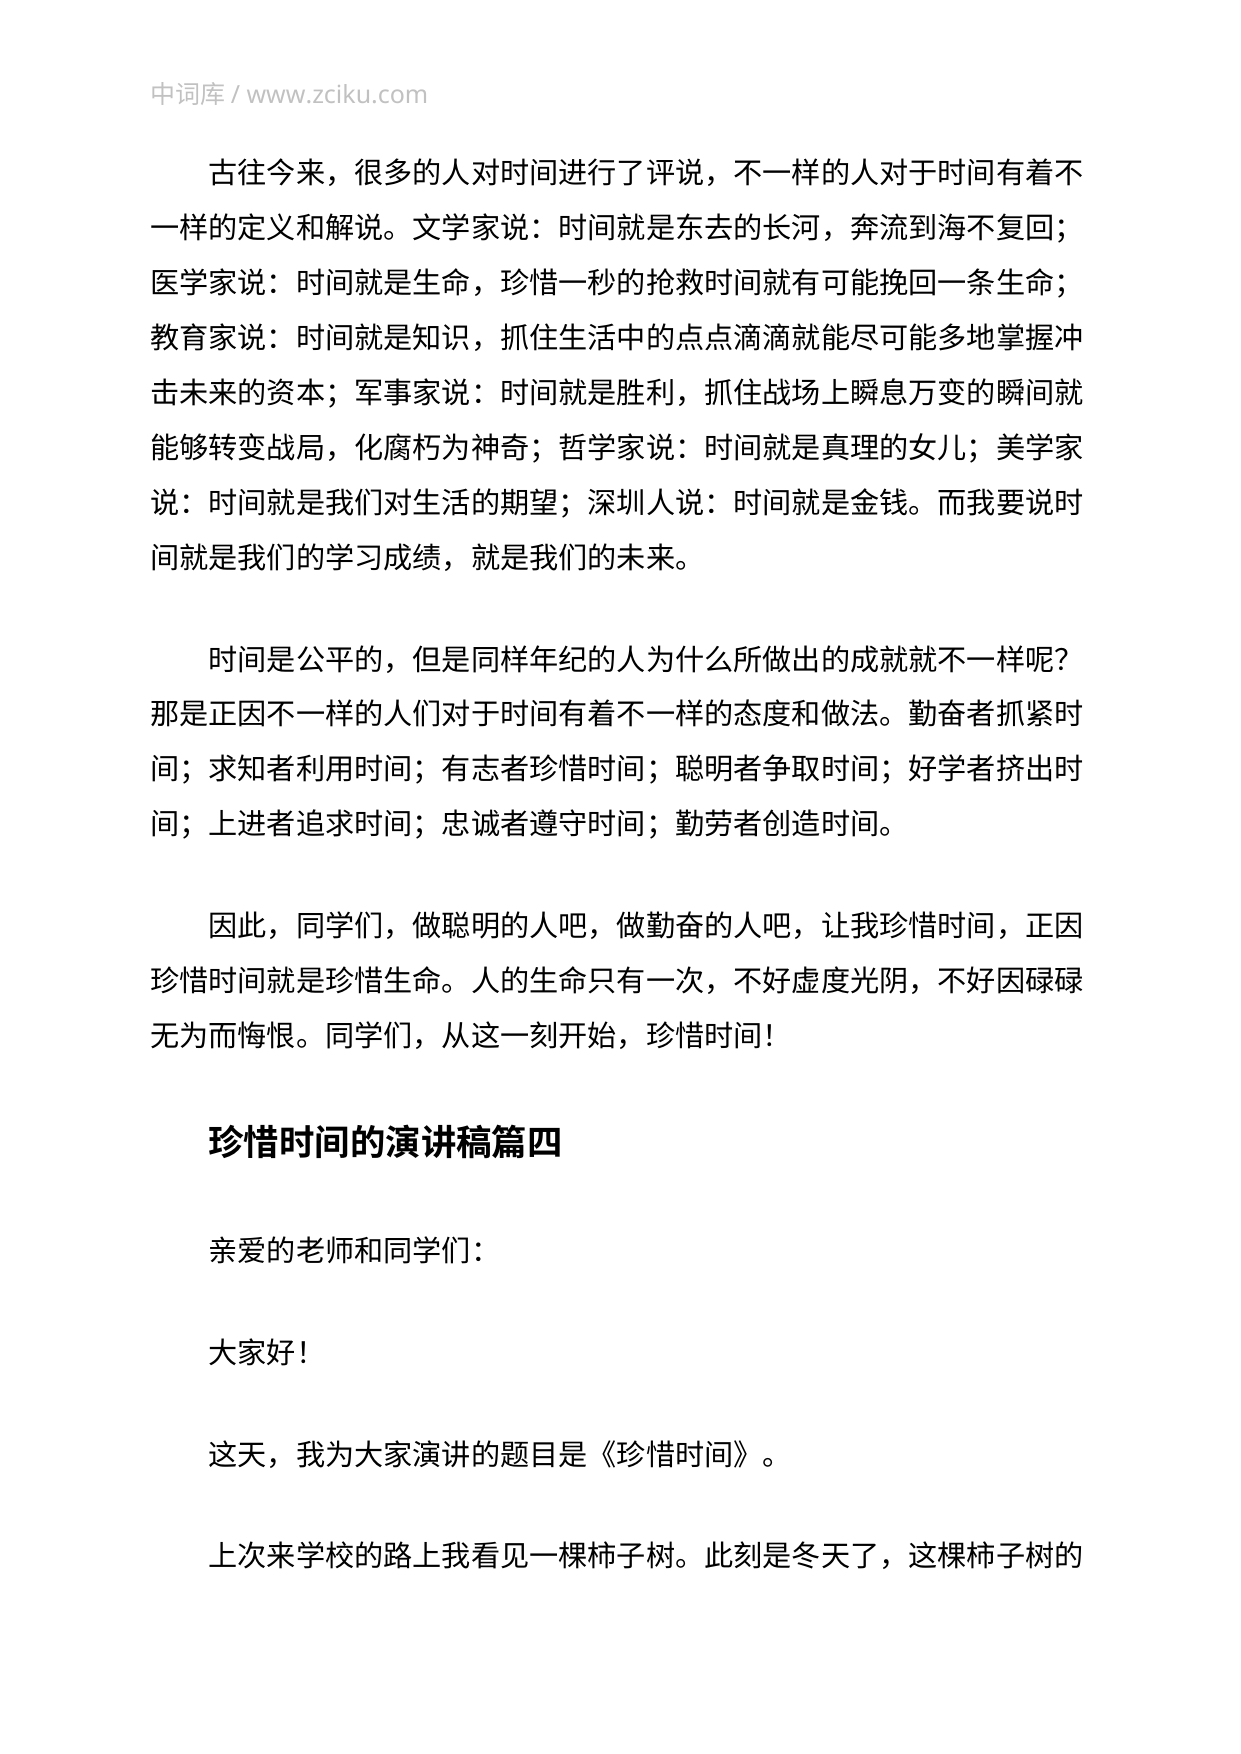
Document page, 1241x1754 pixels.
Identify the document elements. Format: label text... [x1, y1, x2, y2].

text 珍惜时间的演讲稿篇四 [150, 1114, 1090, 1165]
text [150, 1533, 1090, 1575]
text 因此，同学们，做聪明的人吧，做勤奋的人吧，让我珍惜时间，正因珍惜时间就是珍惜生命。人的生命只有一次，不好虚度光阴，不好因碌碌无为而悔恨。同学们，从这一刻开始，珍惜时间！ [150, 902, 1090, 1054]
text 亲爱的老师和同学们： [150, 1227, 1090, 1270]
text 这天，我为大家演讲的题目是《珍惜时间》。 [150, 1431, 1090, 1473]
text 古往今来，很多的人对时间进行了评说，不一样的人对于时间有着不一样的定义和解说。文学家说：时间就是东去的长河，奔流到海不复回；医学家说：时间就是生命，珍惜一秒的抢救时间就有可能挽回一条生命；教育家说：时间就是知识，抓住生活中的点点滴滴就能尽可能多地掌握冲击未来的资本；军事家说：时间就是胜利，抓住战场上瞬息万变的瞬间就能够转变战局，化腐朽为神奇；哲学家说：时间就是真理的女儿；美学家说：时间就是我们对生活的期望；深圳人说：时间就是金钱。而我要说时间就是我们的学习成绩，就是我们的未来。 [150, 150, 1090, 577]
text 大家好！ [150, 1329, 1090, 1372]
text 时间是公平的，但是同样年纪的人为什么所做出的成就就不一样呢？那是正因不一样的人们对于时间有着不一样的态度和做法。勤奋者抓紧时间；求知者利用时间；有志者珍惜时间；聪明者争取时间；好学者挤出时间；上进者追求时间；忠诚者遵守时间；勤劳者创造时间。 [150, 636, 1090, 843]
